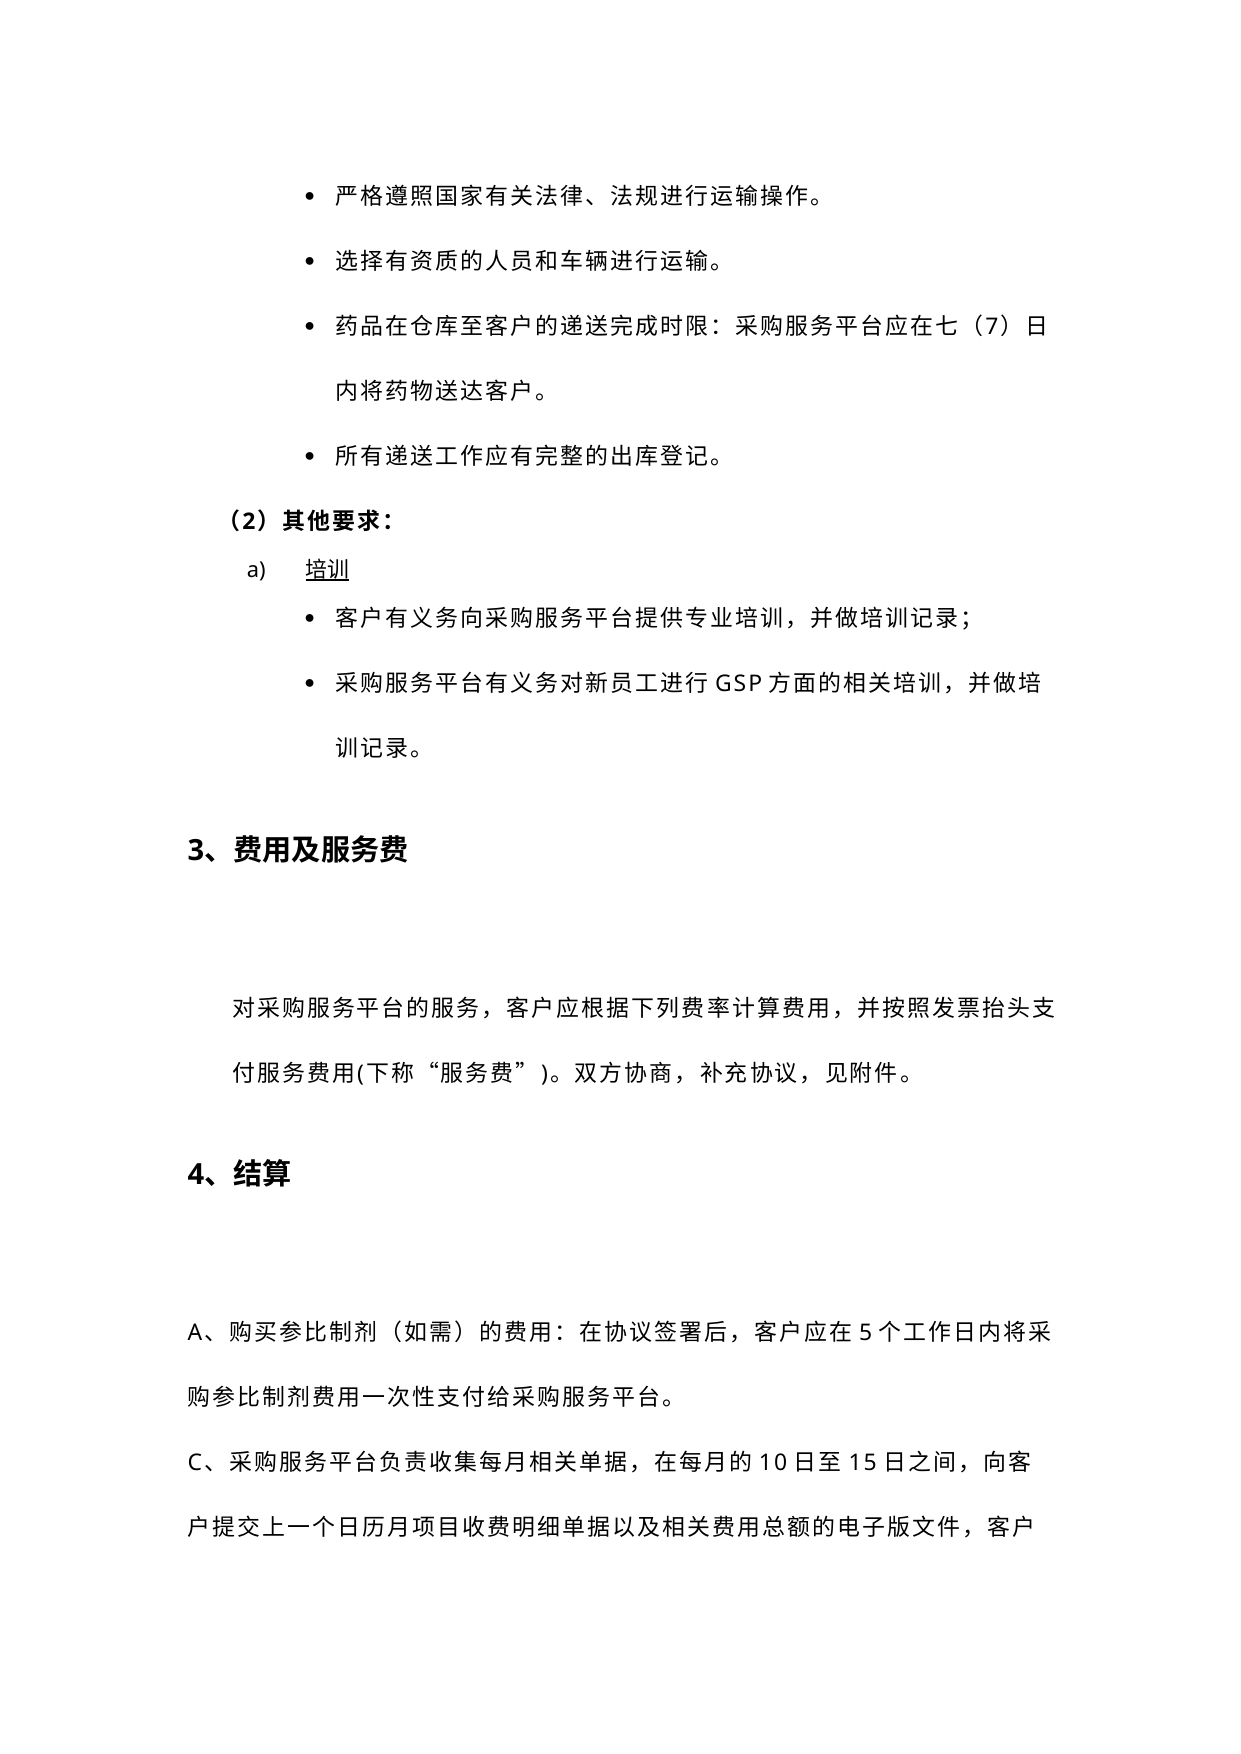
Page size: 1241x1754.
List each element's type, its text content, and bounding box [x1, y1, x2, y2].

text 对采购服务平台的服务，客户应根据下列费率计算费用，并按照发票抬头支付服务费用(下称“服务费”)。双方协商，补充协议，见附件。 [232, 973, 1059, 1103]
subtitle 4、结算 [187, 1139, 1053, 1204]
list 培训 [247, 552, 1053, 584]
text A、购买参比制剂（如需）的费用：在协议签署后，客户应在5个工作日内将采购参比制剂费用一次性支付给采购服务平台。 [187, 1298, 1053, 1428]
list 所有递送工作应有完整的出库登记。 [306, 422, 1053, 487]
text （2）其他要求： [217, 487, 1053, 552]
list 采购服务平台有义务对新员工进行GSP方面的相关培训，并做培训记录。 [306, 649, 1053, 779]
subtitle 3、费用及服务费 [187, 815, 1053, 880]
list 严格遵照国家有关法律、法规进行运输操作。 [306, 162, 1053, 227]
list 选择有资质的人员和车辆进行运输。 [306, 227, 1053, 292]
list 药品在仓库至客户的递送完成时限：采购服务平台应在七（7）日内将药物送达客户。 [306, 292, 1053, 422]
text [187, 1428, 1053, 1558]
list 客户有义务向采购服务平台提供专业培训，并做培训记录； [306, 584, 1053, 649]
